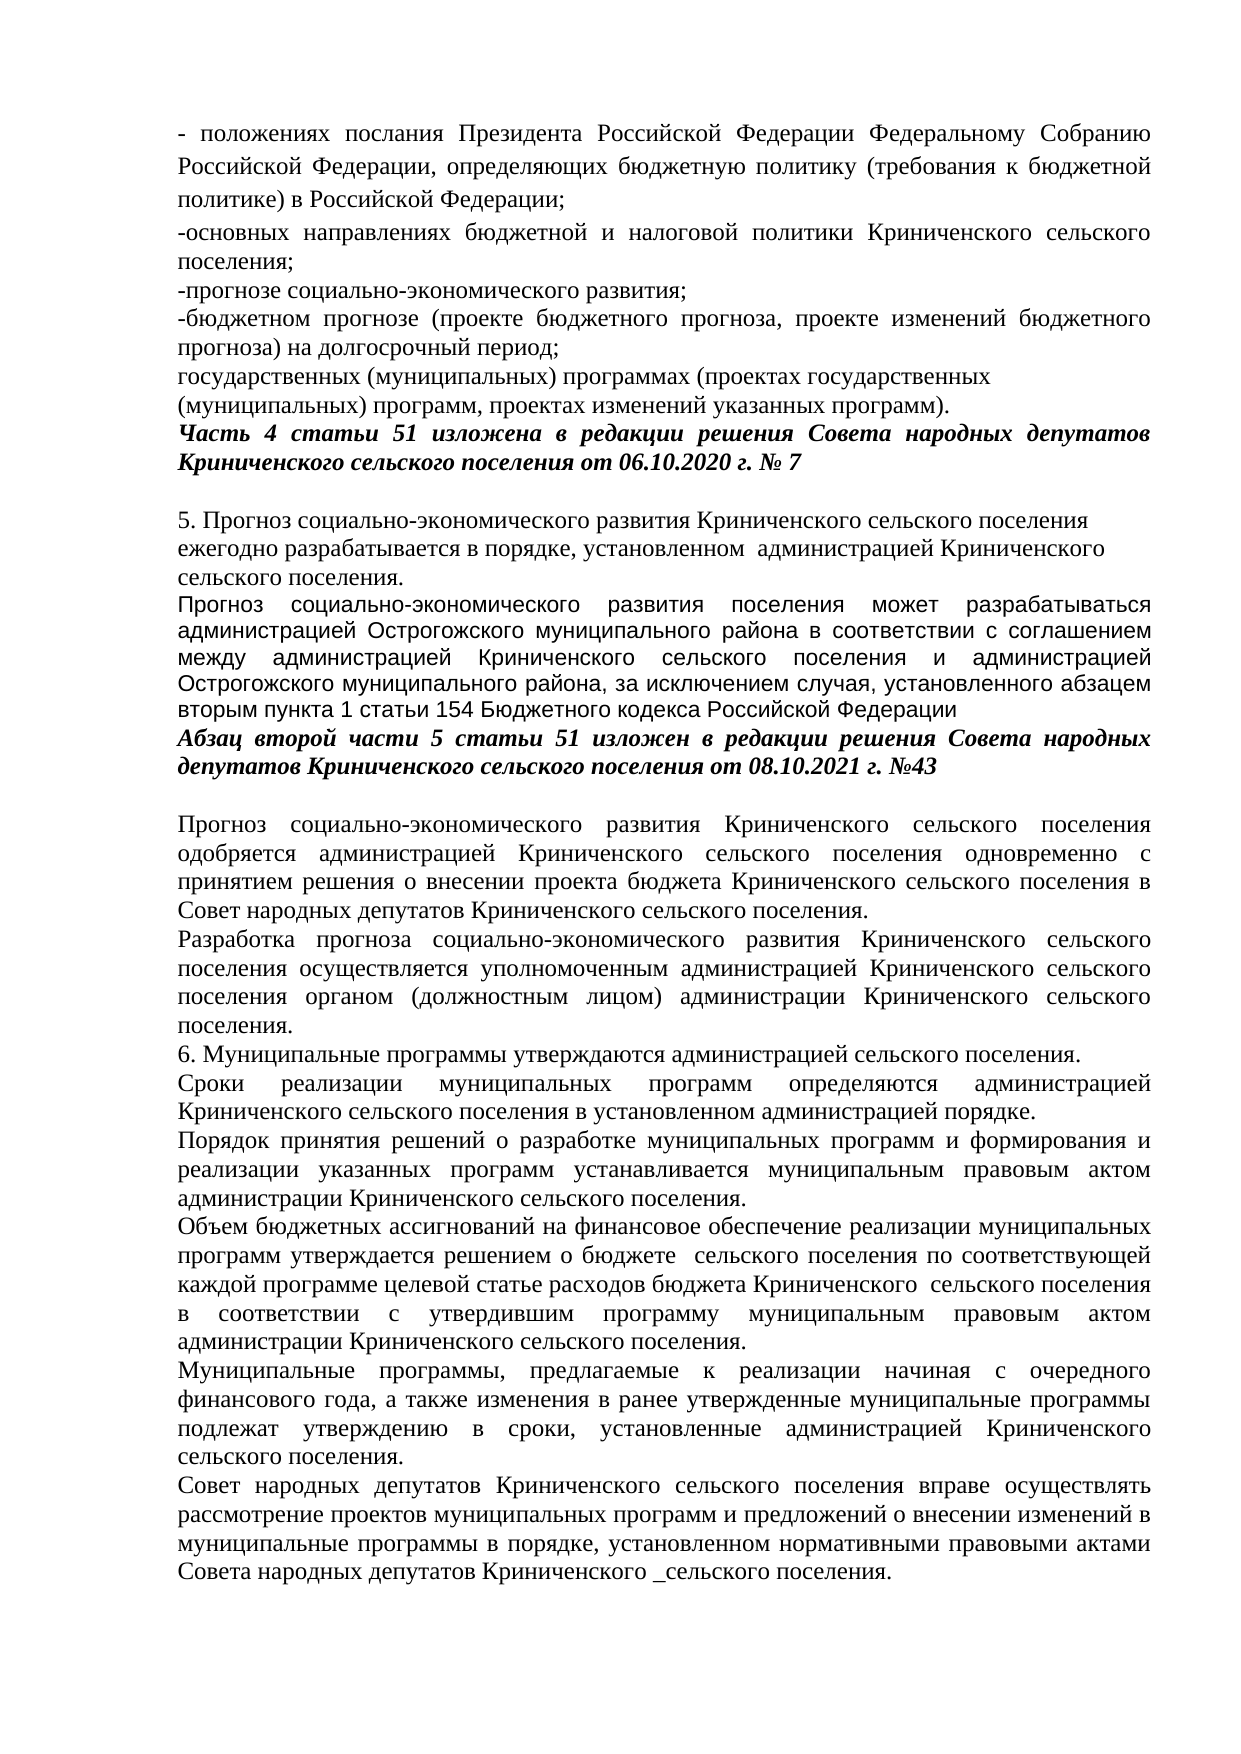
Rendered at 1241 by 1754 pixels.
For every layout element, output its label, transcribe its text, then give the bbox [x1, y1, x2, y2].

text Муниципальные программы, предлагаемые к реализации начиная с очередного финансового года, а также изменения в ранее утвержденные муниципальные программы подлежат утверждению в сроки, установленные администрацией Криниченского сельского поселения. [177, 1355, 1152, 1470]
text Абзац второй части 5 статьи 51 изложен в редакции решения Совета народных депутатов Криниченского сельского поселения от 08.10.2021 г. №43 [177, 723, 1152, 780]
text -основных направлениях бюджетной и налоговой политики Криниченского сельского поселения; [177, 217, 1152, 275]
text 6. Муниципальные программы утверждаются администрацией сельского поселения. [177, 1039, 1152, 1068]
text Часть 4 статьи 51 изложена в редакции решения Совета народных депутатов Криниченского сельского поселения от 06.10.2020 г. № 7 [177, 418, 1152, 476]
text Порядок принятия решений о разработке муниципальных программ и формирования и реализации указанных программ устанавливается муниципальным правовым актом администрации Криниченского сельского поселения. [177, 1125, 1152, 1211]
text Сроки реализации муниципальных программ определяются администрацией Криниченского сельского поселения в установленном администрацией порядке. [177, 1068, 1152, 1125]
text государственных (муниципальных) программах (проектах государственных (муниципальных) программ, проектах изменений указанных программ). [177, 361, 1152, 418]
text 5. Прогноз социально-экономического развития Криниченского сельского поселения ежегодно разрабатывается в порядке, установленном администрацией Криниченского сельского поселения. [177, 505, 1152, 591]
text -прогнозе социально-экономического развития; [177, 275, 1152, 303]
text -бюджетном прогнозе (проекте бюджетного прогноза, проекте изменений бюджетного прогноза) на долгосрочный период; [177, 303, 1152, 361]
text Разработка прогноза социально-экономического развития Криниченского сельского поселения осуществляется уполномоченным администрацией Криниченского сельского поселения органом (должностным лицом) администрации Криниченского сельского поселения. [177, 924, 1152, 1039]
text Прогноз социально-экономического развития Криниченского сельского поселения одобряется администрацией Криниченского сельского поселения одновременно с принятием решения о внесении проекта бюджета Криниченского сельского поселения в Совет народных депутатов Криниченского сельского поселения. [177, 809, 1152, 924]
text Прогноз социально-экономического развития поселения может разрабатываться администрацией Острогожского муниципального района в соответствии с соглашением между администрацией Криниченского сельского поселения и администрацией Острогожского муниципального района, за исключением случая, установленного абзацем вторым пункта 1 статьи 154 Бюджетного кодекса Российской Федерации [177, 591, 1152, 723]
text Объем бюджетных ассигнований на финансовое обеспечение реализации муниципальных программ утверждается решением о бюджете сельского поселения по соответствующей каждой программе целевой статье расходов бюджета Криниченского сельского поселения в соответствии с утвердившим программу муниципальным правовым актом администрации Криниченского сельского поселения. [177, 1211, 1152, 1355]
text Совет народных депутатов Криниченского сельского поселения вправе осуществлять рассмотрение проектов муниципальных программ и предложений о внесении изменений в муниципальные программы в порядке, установленном нормативными правовыми актами Совета народных депутатов Криниченского _сельского поселения. [177, 1470, 1152, 1585]
text - положениях послания Президента Российской Федерации Федеральному Собранию Российской Федерации, определяющих бюджетную политику (требования к бюджетной политике) в Российской Федерации; [177, 118, 1152, 213]
